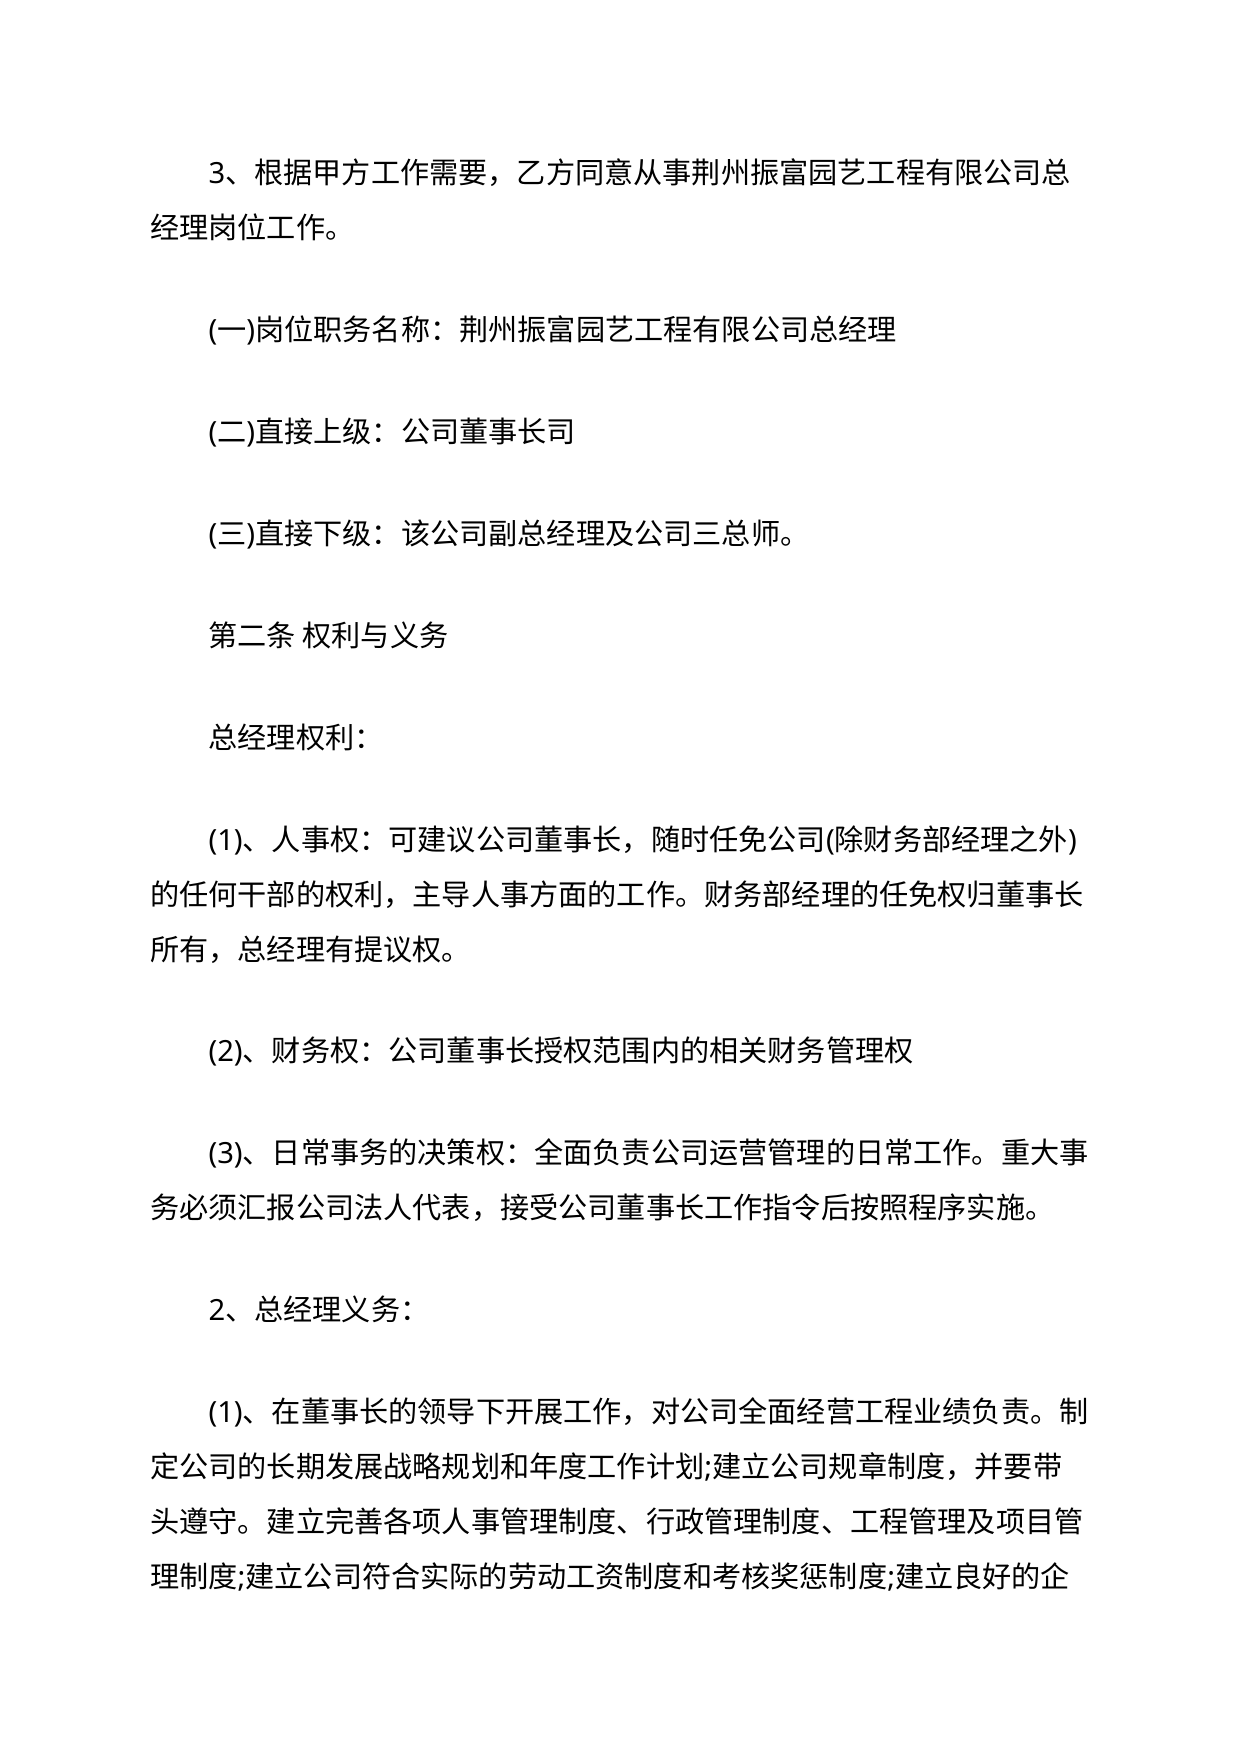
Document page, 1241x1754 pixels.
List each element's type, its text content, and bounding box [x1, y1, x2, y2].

text 第二条 权利与义务 [150, 613, 1090, 655]
text (一)岗位职务名称：荆州振富园艺工程有限公司总经理 [150, 307, 1090, 349]
text (1)、人事权：可建议公司董事长，随时任免公司(除财务部经理之外)的任何干部的权利，主导人事方面的工作。财务部经理的任免权归董事长所有，总经理有提议权。 [150, 816, 1090, 968]
text (2)、财务权：公司董事长授权范围内的相关财务管理权 [150, 1028, 1090, 1070]
text 总经理权利： [150, 714, 1090, 757]
text 2、总经理义务： [150, 1287, 1090, 1329]
text (3)、日常事务的决策权：全面负责公司运营管理的日常工作。重大事务必须汇报公司法人代表，接受公司董事长工作指令后按照程序实施。 [150, 1130, 1090, 1227]
text 3、根据甲方工作需要，乙方同意从事荆州振富园艺工程有限公司总经理岗位工作。 [150, 150, 1090, 247]
text (三)直接下级：该公司副总经理及公司三总师。 [150, 511, 1090, 553]
text (二)直接上级：公司董事长司 [150, 409, 1090, 451]
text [150, 1389, 1090, 1596]
